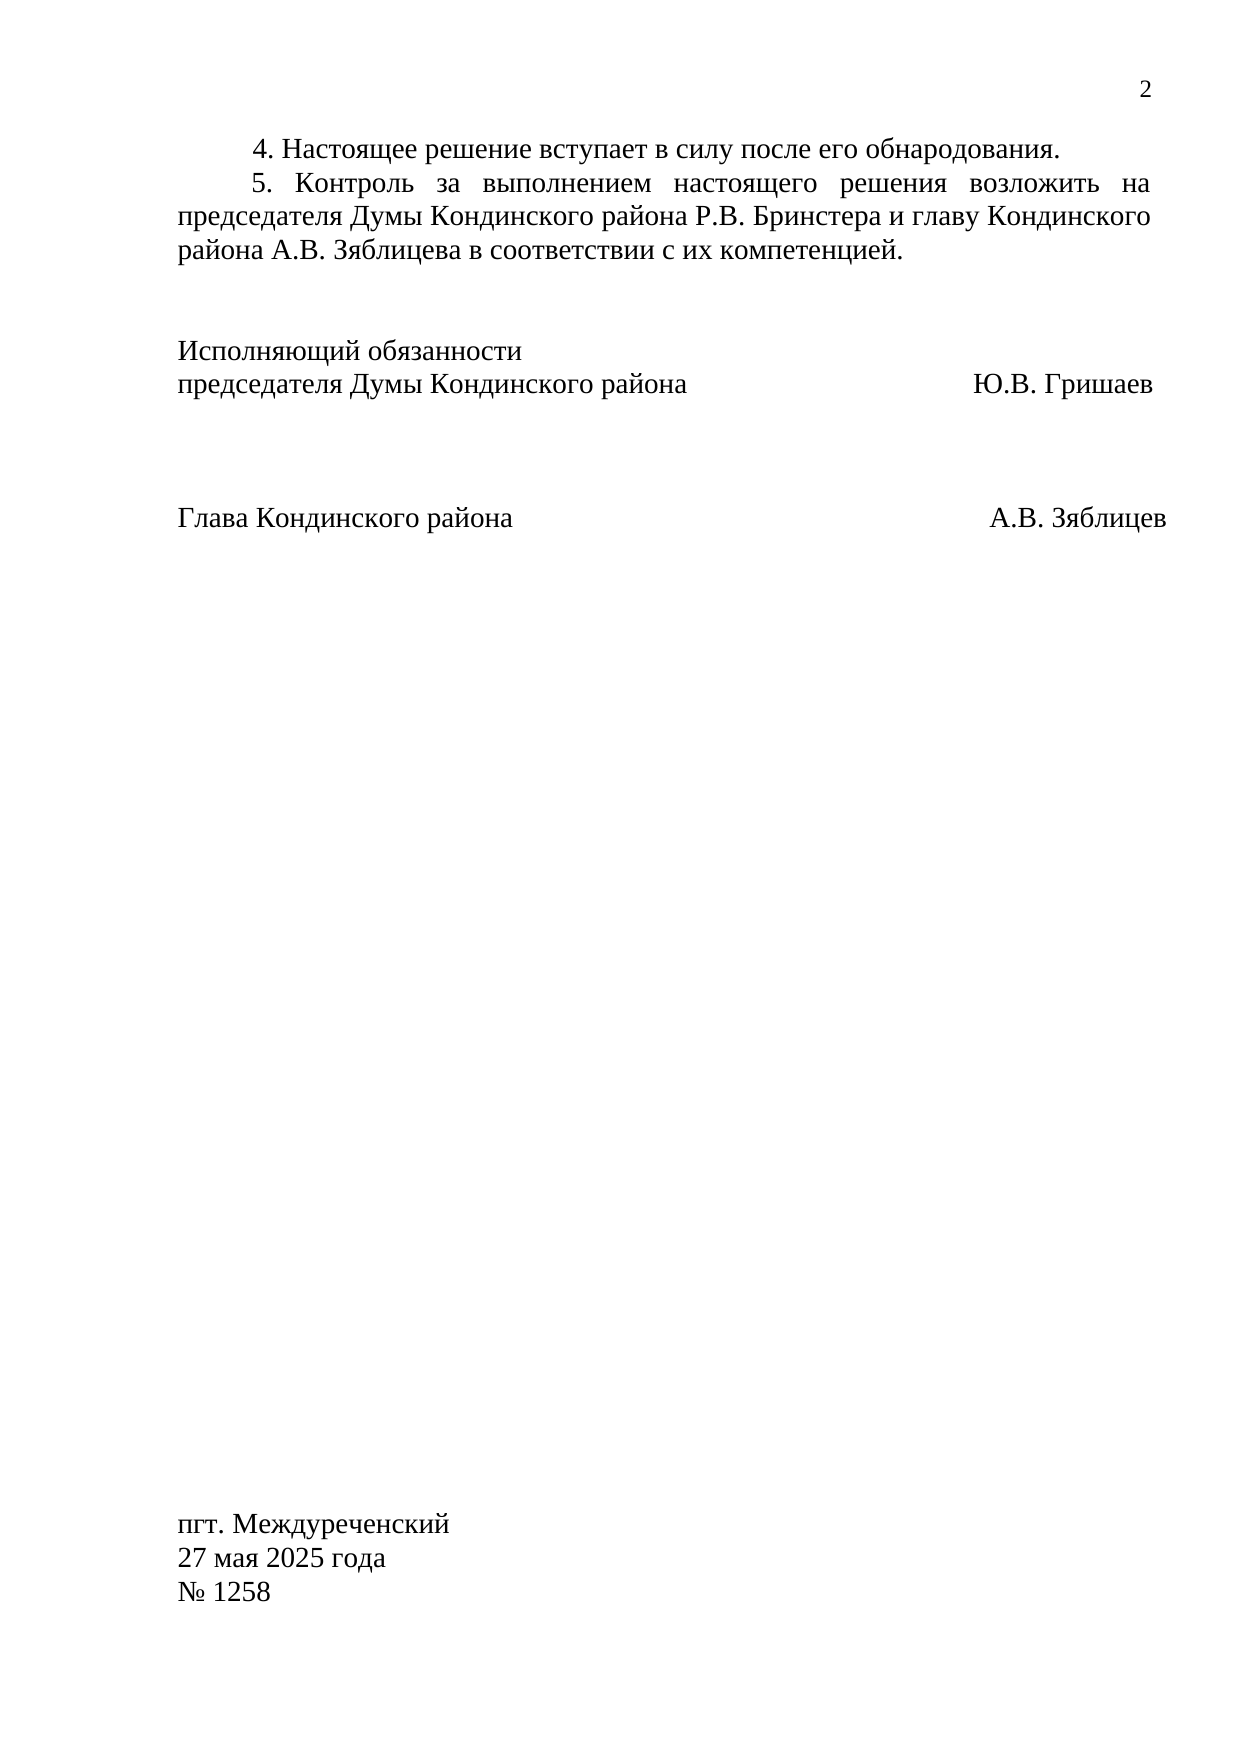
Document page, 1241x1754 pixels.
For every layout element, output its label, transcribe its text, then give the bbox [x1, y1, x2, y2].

text № 1258 [177, 1574, 1152, 1607]
text Глава Кондинского района А.В. Зяблицев [177, 500, 1152, 534]
text Исполняющий обязанности [177, 333, 1152, 366]
text 5. Контроль за выполнением настоящего решения возложить на председателя Думы Кондинского района Р.В. Бринстера и главу Кондинского района А.В. Зяблицева в соответствии с их компетенцией. [177, 165, 1152, 266]
text 27 мая 2025 года [177, 1540, 1152, 1574]
text 4. Настоящее решение вступает в силу после его обнародования. [177, 131, 1152, 165]
text пгт. Междуреченский [177, 1507, 1152, 1540]
text председателя Думы Кондинского района Ю.В. Гришаев [177, 366, 1152, 400]
